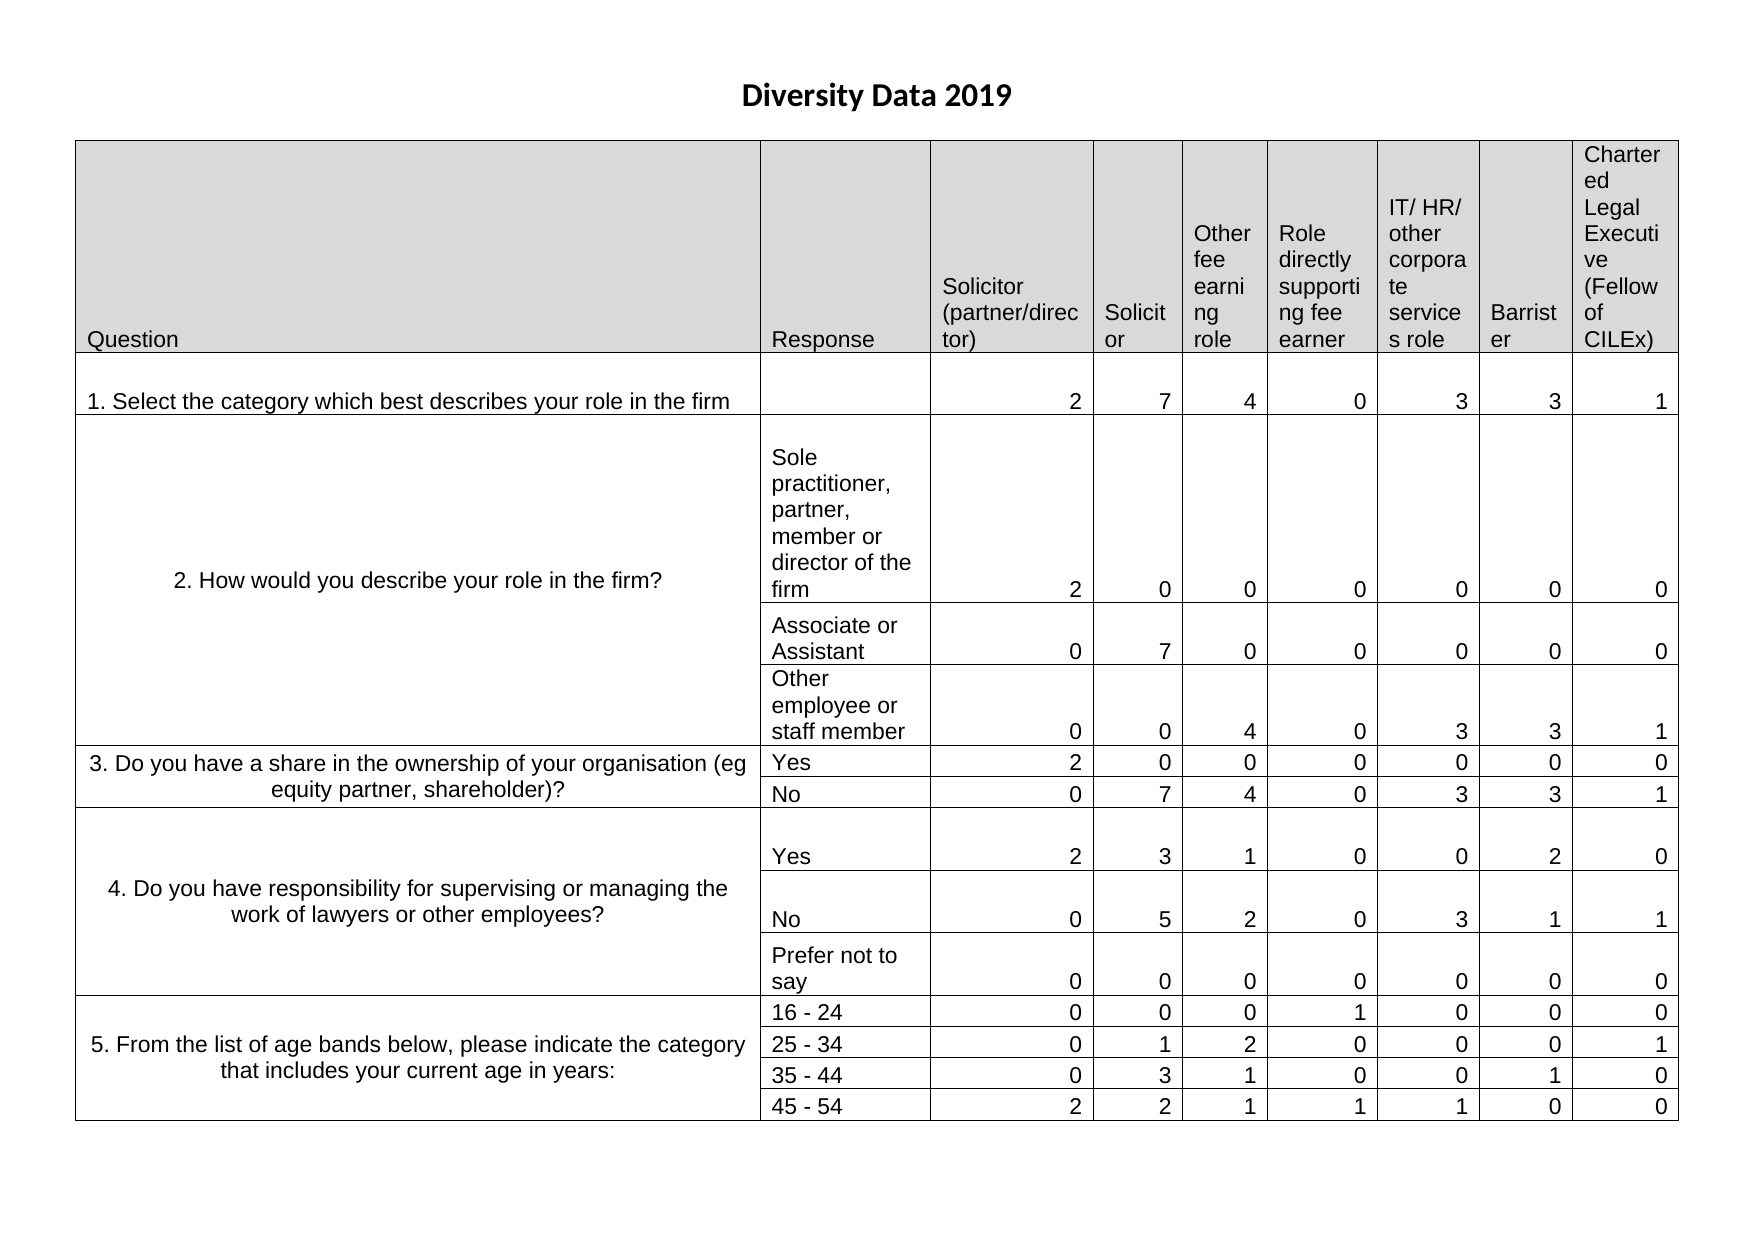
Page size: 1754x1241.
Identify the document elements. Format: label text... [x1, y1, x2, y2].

table_cell 3. Do you have a share in the ownership of your organisation (eg equity partner, shareholder)? [76, 746, 760, 807]
table_cell 1 [1183, 1058, 1267, 1088]
table_cell 1 [1268, 1089, 1377, 1119]
table_cell 1 [1094, 1027, 1182, 1057]
table_cell 0 [1480, 1027, 1572, 1057]
table_cell 2 [931, 746, 1093, 776]
table_cell 7 [1094, 603, 1182, 664]
table_cell 1 [1183, 808, 1267, 869]
table_cell 1 [1268, 996, 1377, 1026]
table_cell 0 [1268, 353, 1377, 414]
table_cell 5 [1094, 871, 1182, 932]
table_cell 2 [1480, 808, 1572, 869]
table_cell 0 [1378, 808, 1479, 869]
table_cell 0 [1094, 933, 1182, 994]
table_cell 0 [1480, 933, 1572, 994]
table_cell 0 [1268, 415, 1377, 602]
table_cell 2 [931, 808, 1093, 869]
table_cell 0 [1573, 808, 1678, 869]
table_cell Yes [761, 746, 930, 776]
table_cell 0 [1183, 415, 1267, 602]
table_cell No [761, 777, 930, 807]
table_cell 0 [1268, 746, 1377, 776]
table_cell 1 [1573, 871, 1678, 932]
table_cell 0 [1183, 933, 1267, 994]
table_cell [761, 353, 930, 414]
table_header Response [761, 141, 930, 352]
table_cell 0 [1378, 933, 1479, 994]
table_cell 4. Do you have responsibility for supervising or managing the work of lawyers or other employees? [76, 808, 760, 994]
table_cell 0 [1480, 996, 1572, 1026]
table_cell 4 [1183, 777, 1267, 807]
table_header Other fee earning role [1183, 141, 1267, 352]
table_cell 0 [1268, 933, 1377, 994]
table_cell 0 [931, 603, 1093, 664]
table_cell Prefer not to say [761, 933, 930, 994]
table_cell 0 [1268, 1027, 1377, 1057]
table_cell 1. Select the category which best describes your role in the firm [76, 353, 760, 414]
table_cell 7 [1094, 353, 1182, 414]
table_cell 0 [1268, 808, 1377, 869]
table_cell 0 [1480, 415, 1572, 602]
table_cell 1 [1378, 1089, 1479, 1119]
table_cell 35 - 44 [761, 1058, 930, 1088]
table_cell 0 [1480, 746, 1572, 776]
table_cell 0 [1573, 1089, 1678, 1119]
table_cell 3 [1378, 353, 1479, 414]
table_cell 0 [1094, 996, 1182, 1026]
table_cell 0 [1183, 996, 1267, 1026]
table_cell 1 [1573, 353, 1678, 414]
table_cell 16 - 24 [761, 996, 930, 1026]
table_cell 0 [1268, 1058, 1377, 1088]
table_cell 2 [1183, 1027, 1267, 1057]
table_cell 0 [1573, 603, 1678, 664]
table_cell 1 [1183, 1089, 1267, 1119]
table_cell 3 [1378, 777, 1479, 807]
table_header Solicitor [1094, 141, 1182, 352]
table_cell 2 [1094, 1089, 1182, 1119]
table_cell 0 [1573, 1058, 1678, 1088]
table_cell 2. How would you describe your role in the firm? [76, 415, 760, 744]
table_cell 0 [931, 1027, 1093, 1057]
table_cell 1 [1573, 777, 1678, 807]
table_cell 0 [931, 665, 1093, 744]
table_cell No [761, 871, 930, 932]
table_cell 2 [931, 415, 1093, 602]
table_cell 3 [1480, 353, 1572, 414]
table_cell 0 [1378, 996, 1479, 1026]
table_cell 0 [931, 777, 1093, 807]
table_cell 3 [1480, 777, 1572, 807]
table_cell 3 [1378, 871, 1479, 932]
table_cell Yes [761, 808, 930, 869]
table_cell 0 [1480, 603, 1572, 664]
table_cell 45 - 54 [761, 1089, 930, 1119]
table_cell 3 [1094, 1058, 1182, 1088]
table_cell 0 [1268, 665, 1377, 744]
table_cell 0 [931, 1058, 1093, 1088]
table_cell 1 [1573, 1027, 1678, 1057]
table_header Barrister [1480, 141, 1572, 352]
table_cell 0 [1378, 746, 1479, 776]
table_cell 4 [1183, 353, 1267, 414]
table_cell 0 [1480, 1089, 1572, 1119]
table_cell 0 [1573, 996, 1678, 1026]
table_cell 0 [931, 871, 1093, 932]
table_cell 0 [1268, 777, 1377, 807]
table_cell 0 [1573, 746, 1678, 776]
table_cell 0 [1378, 603, 1479, 664]
table_header Question [76, 141, 760, 352]
table_cell Sole practitioner, partner, member or director of the firm [761, 415, 930, 602]
table_cell 0 [1183, 603, 1267, 664]
table_cell 2 [931, 353, 1093, 414]
table_cell 3 [1480, 665, 1572, 744]
table_cell 0 [1378, 1058, 1479, 1088]
table_cell 0 [1094, 746, 1182, 776]
table_cell 0 [1268, 871, 1377, 932]
table_cell Associate or Assistant [761, 603, 930, 664]
table_cell 3 [1378, 665, 1479, 744]
table_cell 0 [1378, 1027, 1479, 1057]
table_cell 0 [1094, 665, 1182, 744]
table_cell 25 - 34 [761, 1027, 930, 1057]
table_cell 0 [1268, 603, 1377, 664]
table_cell 0 [1573, 933, 1678, 994]
table_cell 0 [1573, 415, 1678, 602]
table_cell 5. From the list of age bands below, please indicate the category that includes your current age in years: [76, 996, 760, 1119]
table_cell 1 [1480, 1058, 1572, 1088]
table_header Role directly supporting fee earner [1268, 141, 1377, 352]
table_cell 1 [1480, 871, 1572, 932]
table_cell 2 [1183, 871, 1267, 932]
table_cell 0 [1094, 415, 1182, 602]
table_header IT/ HR/ other corporate services role [1378, 141, 1479, 352]
table_cell 1 [1573, 665, 1678, 744]
table_cell 3 [1094, 808, 1182, 869]
table_header Solicitor (partner/director) [931, 141, 1093, 352]
table_cell 0 [931, 933, 1093, 994]
table_cell 2 [931, 1089, 1093, 1119]
table_cell 0 [1378, 415, 1479, 602]
table_header Chartered Legal Executive (Fellow of CILEx) [1573, 141, 1678, 352]
table_cell 0 [931, 996, 1093, 1026]
table_cell Other employee or staff member [761, 665, 930, 744]
table_cell 0 [1183, 746, 1267, 776]
table_cell 7 [1094, 777, 1182, 807]
table_cell 4 [1183, 665, 1267, 744]
